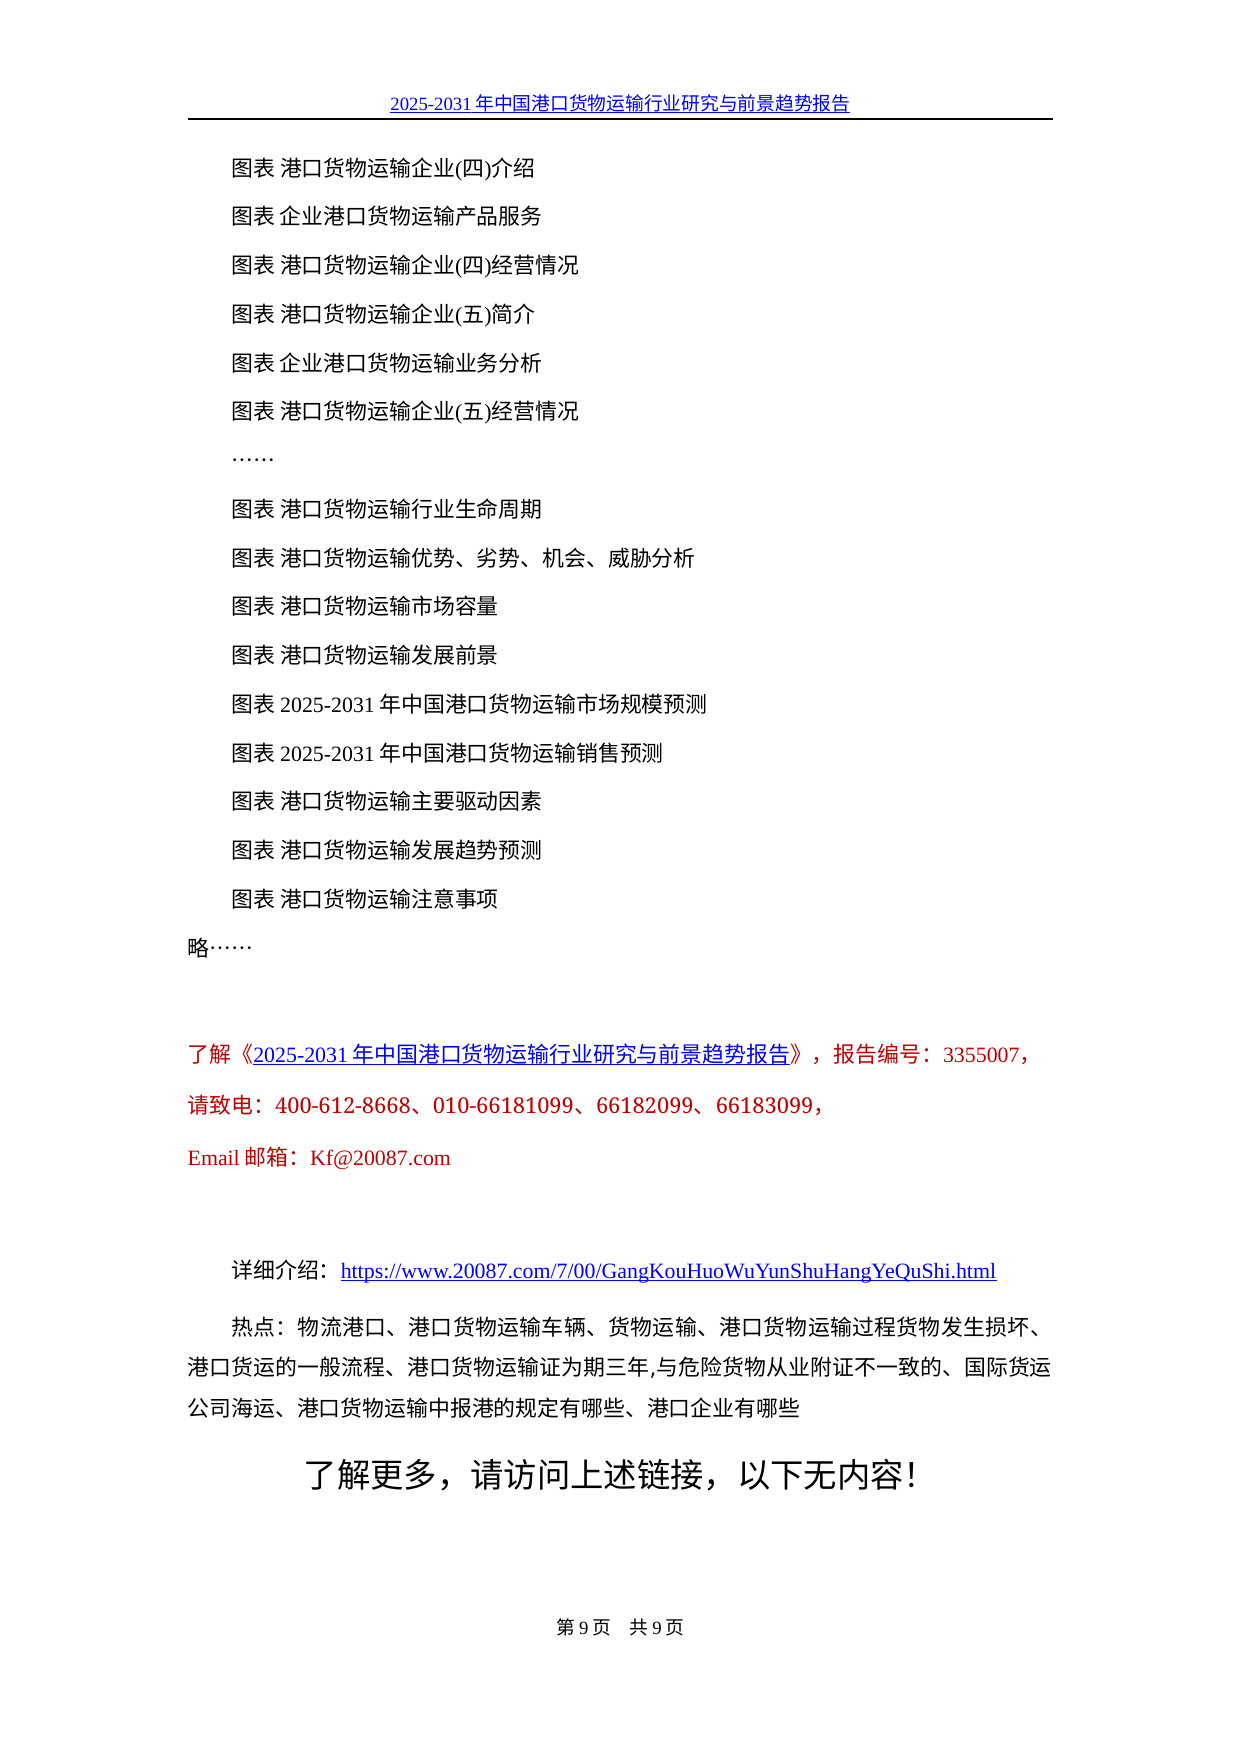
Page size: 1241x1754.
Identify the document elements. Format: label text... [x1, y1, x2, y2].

text 详细介绍：https://www.20087.com/7/00/GangKouHuoWuYunShuHangYeQuShi.html [187, 1253, 1053, 1285]
text 了解《2025-2031年中国港口货物运输行业研究与前景趋势报告》，报告编号：3355007， [187, 1037, 1053, 1069]
title 了解更多，请访问上述链接，以下无内容！ [187, 1441, 1053, 1506]
text 请致电：400-612-8668、010-66181099、66182099、66183099， [187, 1088, 1053, 1121]
text 热点：物流港口、港口货物运输车辆、货物运输、港口货物运输过程货物发生损坏、港口货运的一般流程、港口货物运输证为期三年,与危险货物从业附证不一致的、国际货运公司海运、港口货物运输中报港的规定有哪些、港口企业有哪些 [187, 1309, 1053, 1423]
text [187, 150, 1053, 963]
text Email邮箱：Kf@20087.com [187, 1140, 1053, 1172]
